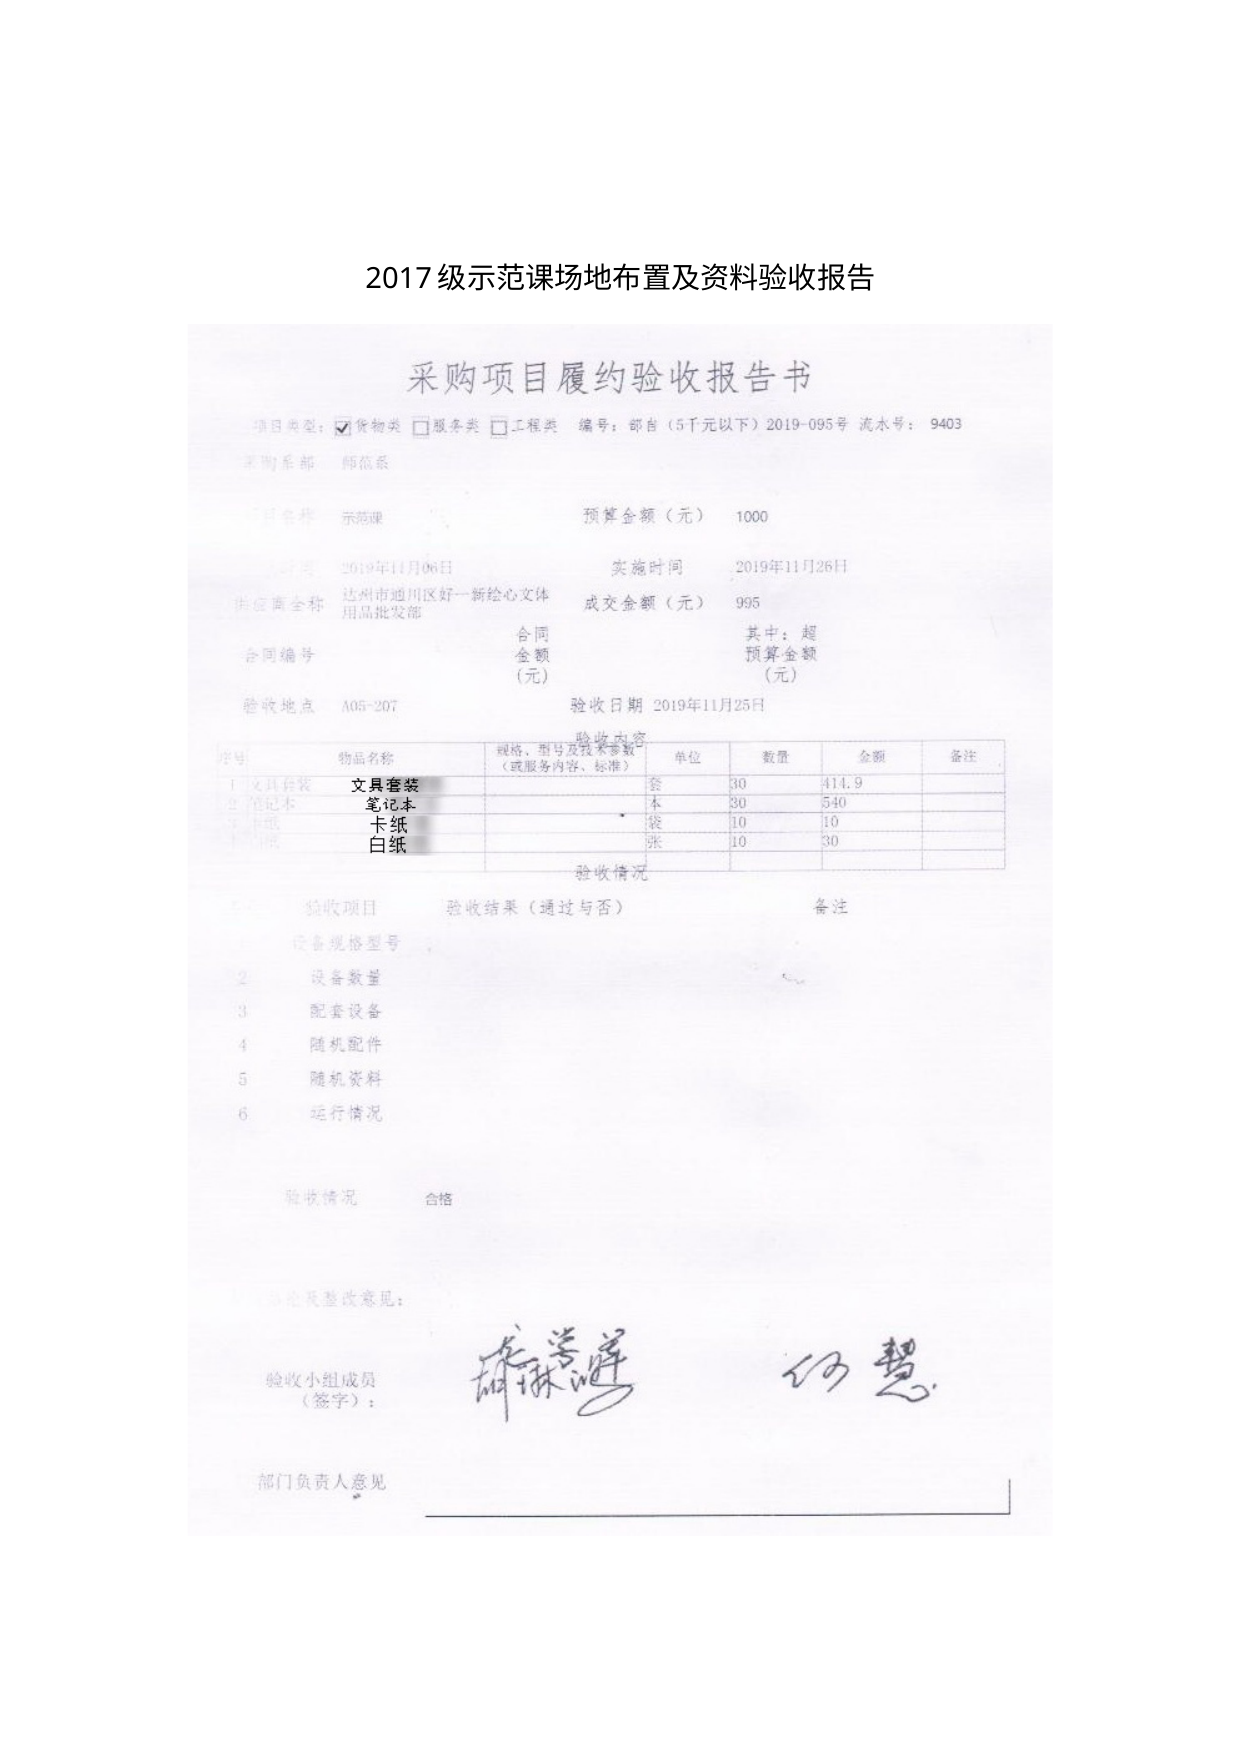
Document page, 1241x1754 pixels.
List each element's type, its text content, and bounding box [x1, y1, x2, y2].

text 2017级示范课场地布置及资料验收报告 [187, 243, 1053, 308]
picture [187, 324, 1053, 1536]
